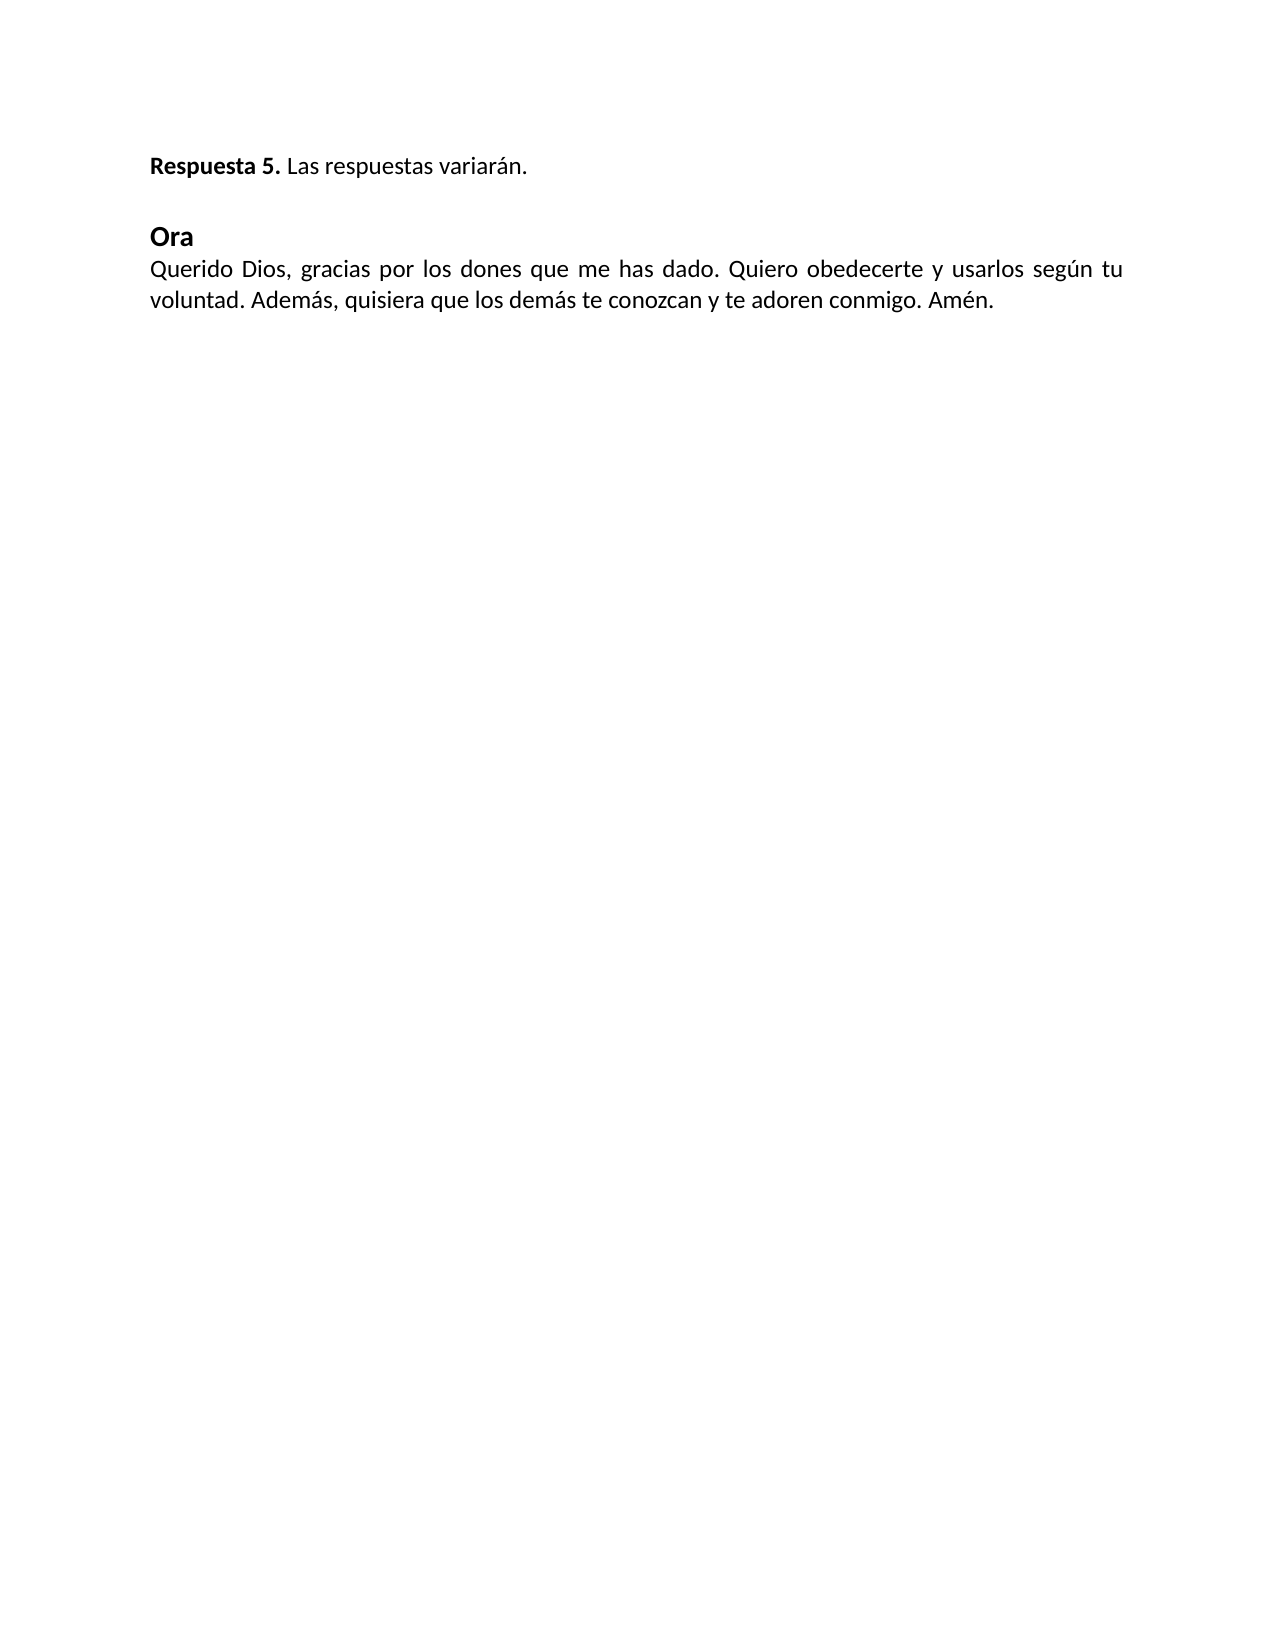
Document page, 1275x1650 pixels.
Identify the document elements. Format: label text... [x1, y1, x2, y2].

text Querido Dios, gracias por los dones que me has dado. Quiero obedecerte y usarlos según tu voluntad. Además, quisiera que los demás te conozcan y te adoren conmigo. Amén. [150, 254, 1125, 315]
text Ora [150, 218, 1125, 254]
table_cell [150, 150, 1050, 181]
